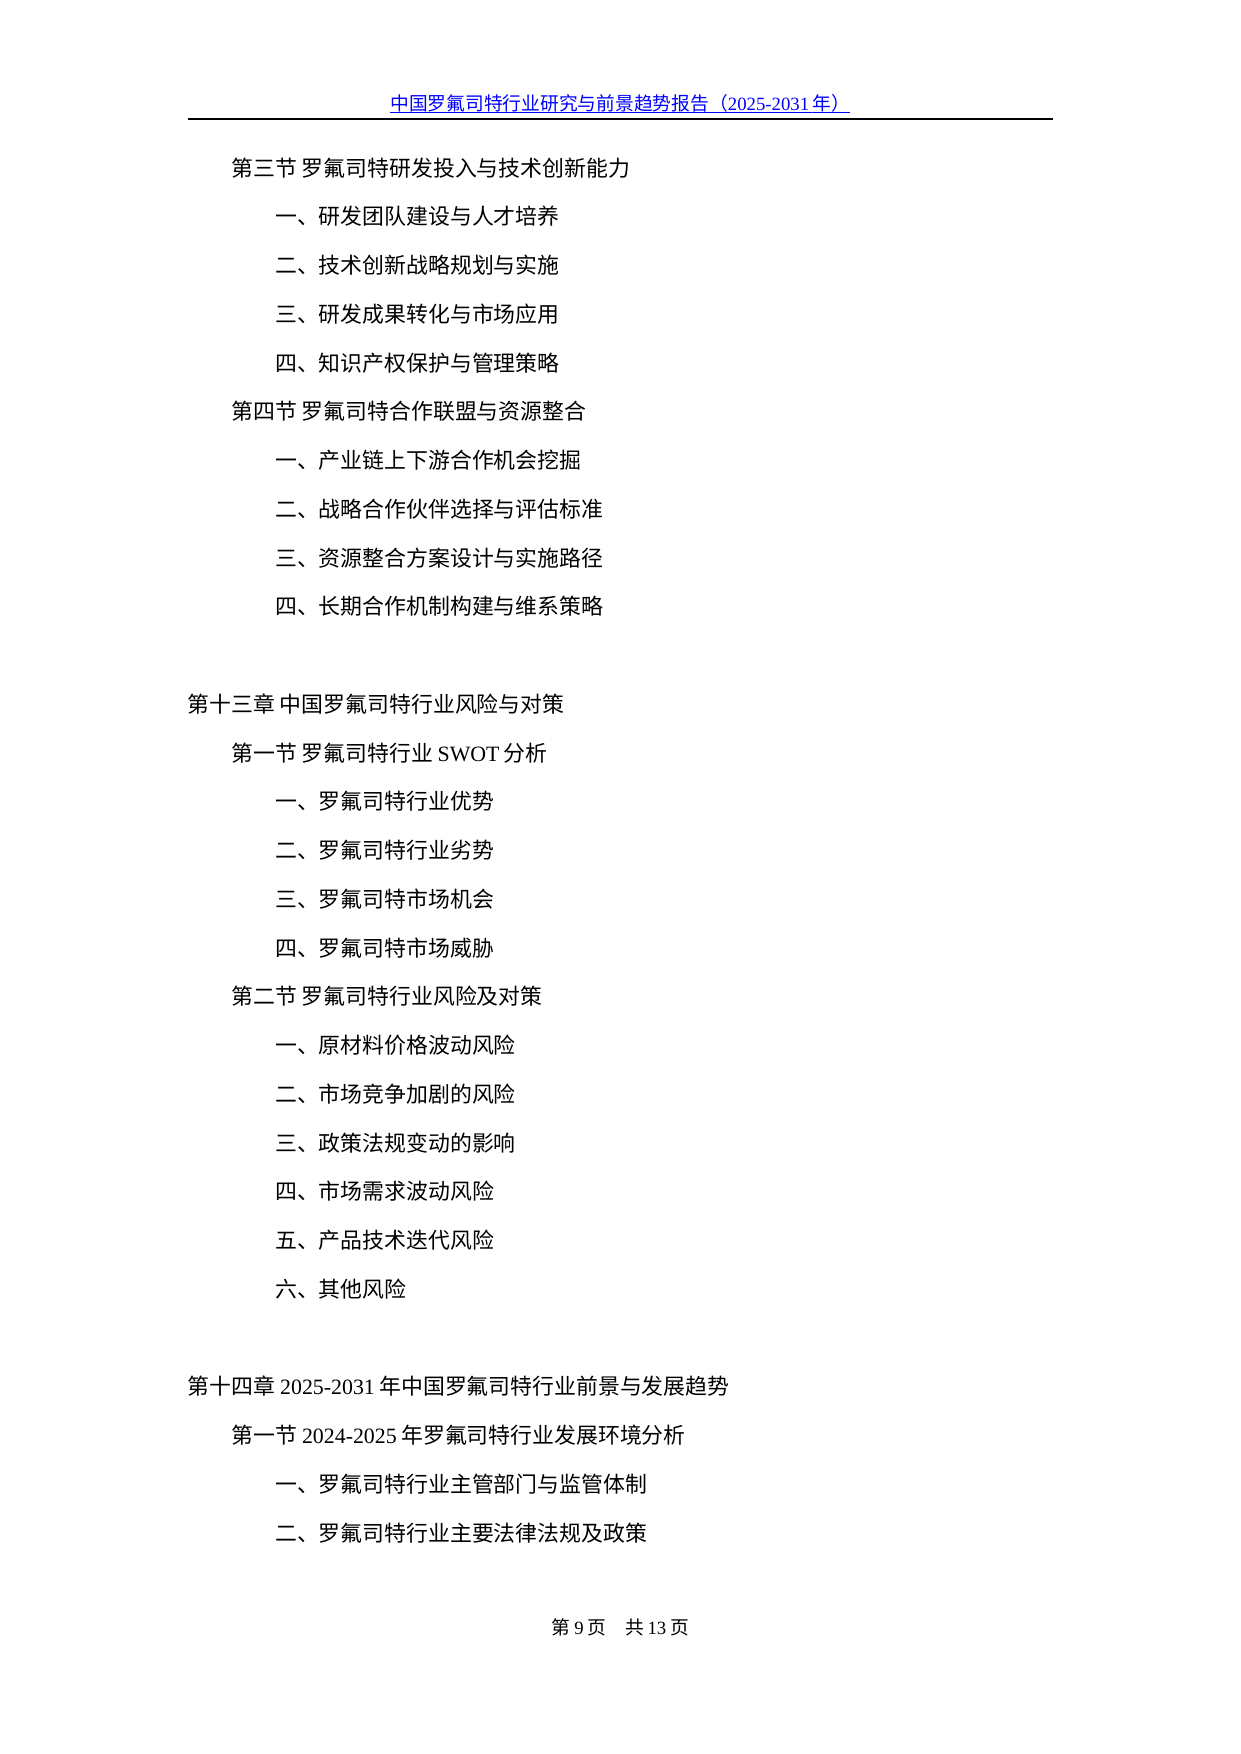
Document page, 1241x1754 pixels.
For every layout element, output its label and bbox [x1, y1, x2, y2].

text [187, 150, 1053, 1548]
